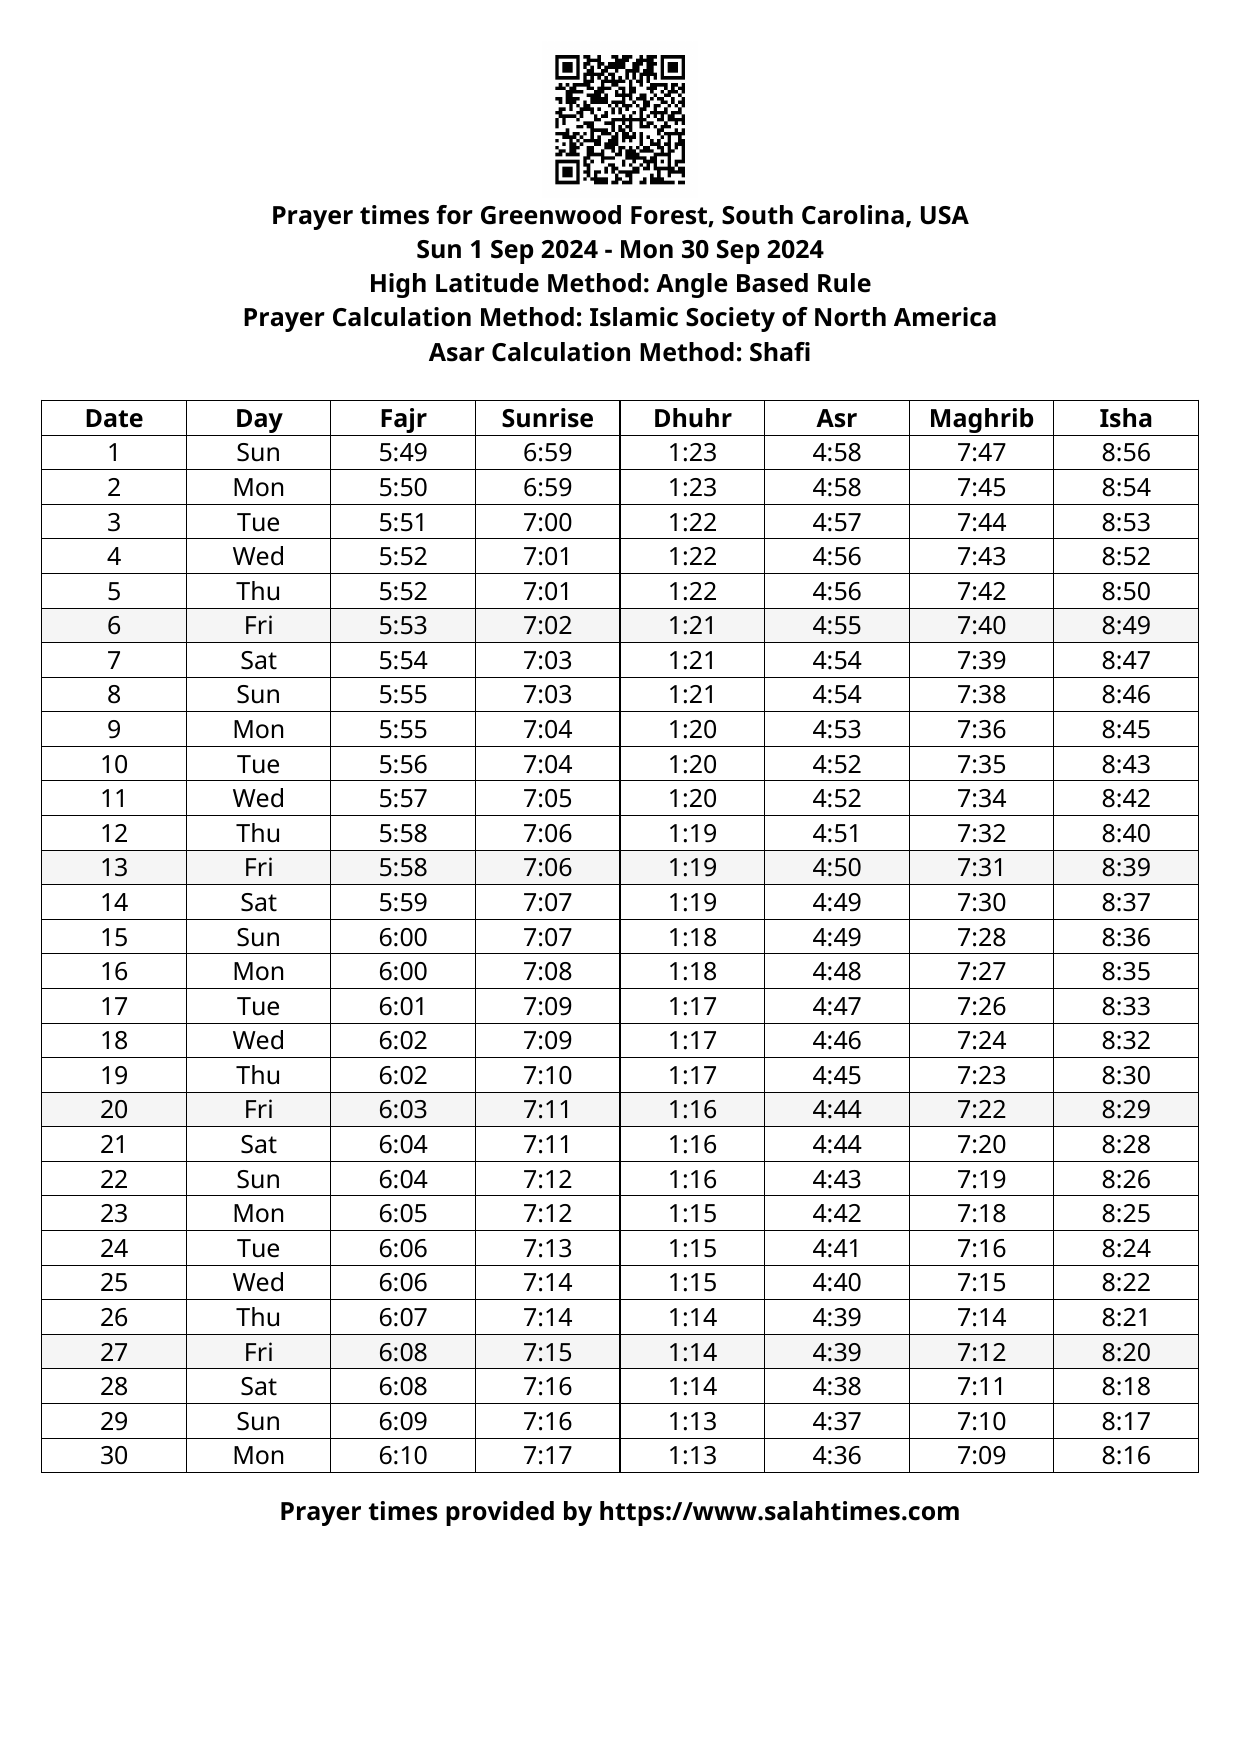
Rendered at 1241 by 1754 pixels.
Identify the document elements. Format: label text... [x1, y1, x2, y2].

table_cell 10 [42, 747, 186, 780]
table_cell 7:42 [910, 574, 1053, 607]
table_cell 9 [42, 712, 186, 746]
table_cell 1:16 [621, 1127, 764, 1161]
table_cell 28 [42, 1369, 186, 1403]
table_cell Tue [187, 1231, 330, 1264]
text Prayer Calculation Method: Islamic Society of North America [42, 300, 1198, 334]
table_cell 4:50 [765, 851, 909, 884]
table_cell 1:13 [621, 1439, 764, 1472]
table_cell 7:16 [910, 1231, 1053, 1264]
table_cell 21 [42, 1127, 186, 1161]
table_cell 8:47 [1054, 643, 1198, 677]
table_cell 1:23 [621, 436, 764, 469]
table_cell 4:37 [765, 1404, 909, 1437]
table_cell 20 [42, 1093, 186, 1126]
table_cell 1:22 [621, 505, 764, 538]
table_cell Sun [187, 1404, 330, 1437]
table_cell 1:16 [621, 1093, 764, 1126]
table_cell 7:14 [476, 1266, 619, 1299]
table_cell 5:58 [331, 851, 475, 884]
table_cell 8:22 [1054, 1266, 1198, 1299]
table_cell Mon [187, 712, 330, 746]
table_cell 8:37 [1054, 885, 1198, 919]
table_cell 4 [42, 539, 186, 573]
table_cell 4:45 [765, 1058, 909, 1092]
table_cell Thu [187, 574, 330, 607]
table_cell 5:52 [331, 539, 475, 573]
table_cell 1:17 [621, 989, 764, 1022]
table_cell 4:44 [765, 1127, 909, 1161]
table_cell 5:53 [331, 609, 475, 642]
table_cell 7:04 [476, 747, 619, 780]
table_cell 25 [42, 1266, 186, 1299]
table_cell 7:39 [910, 643, 1053, 677]
table_cell 8:53 [1054, 505, 1198, 538]
text High Latitude Method: Angle Based Rule [42, 266, 1198, 300]
table_cell 22 [42, 1162, 186, 1195]
table_header Day [187, 401, 330, 434]
table_cell 8:29 [1054, 1093, 1198, 1126]
table_cell 8:18 [1054, 1369, 1198, 1403]
table_cell 7:34 [910, 781, 1053, 815]
table_cell 5:59 [331, 885, 475, 919]
table_cell 8:39 [1054, 851, 1198, 884]
table_cell 6:08 [331, 1369, 475, 1403]
table_cell 1:21 [621, 609, 764, 642]
table_cell 4:58 [765, 436, 909, 469]
table_cell 8:35 [1054, 954, 1198, 988]
table_cell 29 [42, 1404, 186, 1437]
table_cell 7:45 [910, 470, 1053, 504]
table_cell 7:09 [910, 1439, 1053, 1472]
table_cell 7:19 [910, 1162, 1053, 1195]
table_cell 17 [42, 989, 186, 1022]
table_cell Mon [187, 470, 330, 504]
table_cell Fri [187, 1093, 330, 1126]
table_cell Thu [187, 816, 330, 849]
table_cell 4:52 [765, 747, 909, 780]
table_cell 4:40 [765, 1266, 909, 1299]
table_cell Tue [187, 747, 330, 780]
table_cell 8:49 [1054, 609, 1198, 642]
table_cell 1:16 [621, 1162, 764, 1195]
table_cell 7:11 [910, 1369, 1053, 1403]
table_cell 7:12 [476, 1196, 619, 1230]
picture [542, 41, 699, 198]
table_cell 1:14 [621, 1369, 764, 1403]
table_cell 1:20 [621, 747, 764, 780]
table_cell 3 [42, 505, 186, 538]
table_cell 7:06 [476, 851, 619, 884]
table_cell 5:52 [331, 574, 475, 607]
table_cell Fri [187, 1335, 330, 1368]
table_cell 7:01 [476, 574, 619, 607]
table_cell 8:26 [1054, 1162, 1198, 1195]
table_cell 7:11 [476, 1127, 619, 1161]
table_cell 5:57 [331, 781, 475, 815]
table_cell Thu [187, 1058, 330, 1092]
table_cell 6:02 [331, 1024, 475, 1057]
table_cell 5:51 [331, 505, 475, 538]
table_cell 7:15 [476, 1335, 619, 1368]
table_cell 7:03 [476, 678, 619, 711]
table_cell Wed [187, 781, 330, 815]
table_cell 7:16 [476, 1369, 619, 1403]
table_cell 1:23 [621, 470, 764, 504]
text Prayer times for Greenwood Forest, South Carolina, USA [42, 198, 1198, 232]
table_cell Sat [187, 1127, 330, 1161]
table_cell 4:44 [765, 1093, 909, 1126]
table_cell 4:58 [765, 470, 909, 504]
table_cell Wed [187, 1024, 330, 1057]
table_cell 1:15 [621, 1196, 764, 1230]
table_cell 4:56 [765, 574, 909, 607]
table_cell 6:09 [331, 1404, 475, 1437]
table_cell Wed [187, 539, 330, 573]
table_cell Sun [187, 920, 330, 953]
table_cell 8:32 [1054, 1024, 1198, 1057]
table_cell 1:21 [621, 678, 764, 711]
table_header Sunrise [476, 401, 619, 434]
table_cell 6:01 [331, 989, 475, 1022]
table_cell 1:18 [621, 920, 764, 953]
table_cell 7:01 [476, 539, 619, 573]
table_cell 8 [42, 678, 186, 711]
table_cell 1:14 [621, 1335, 764, 1368]
table_cell Fri [187, 851, 330, 884]
table_header Maghrib [910, 401, 1053, 434]
table_cell 7:43 [910, 539, 1053, 573]
table_cell 1:19 [621, 816, 764, 849]
table_cell 1:19 [621, 885, 764, 919]
table_cell 7:17 [476, 1439, 619, 1472]
table_cell 8:21 [1054, 1300, 1198, 1334]
table_cell 27 [42, 1335, 186, 1368]
table_cell 8:20 [1054, 1335, 1198, 1368]
table_cell 7:26 [910, 989, 1053, 1022]
table_cell 4:46 [765, 1024, 909, 1057]
table_cell 7:27 [910, 954, 1053, 988]
table_cell 16 [42, 954, 186, 988]
table_cell Sat [187, 885, 330, 919]
table_cell 7:09 [476, 1024, 619, 1057]
table_cell 6:06 [331, 1266, 475, 1299]
table_cell 7:18 [910, 1196, 1053, 1230]
table_cell 8:43 [1054, 747, 1198, 780]
table_cell 6:04 [331, 1162, 475, 1195]
table_cell 19 [42, 1058, 186, 1092]
table_cell 1:18 [621, 954, 764, 988]
table_cell 4:51 [765, 816, 909, 849]
table_cell 7:44 [910, 505, 1053, 538]
table_cell 5:55 [331, 712, 475, 746]
table_cell 7:08 [476, 954, 619, 988]
table_cell 8:24 [1054, 1231, 1198, 1264]
table_header Date [42, 401, 186, 434]
table_cell 1:15 [621, 1266, 764, 1299]
table_cell 8:28 [1054, 1127, 1198, 1161]
table_cell 13 [42, 851, 186, 884]
table_cell 6:07 [331, 1300, 475, 1334]
table_cell 4:57 [765, 505, 909, 538]
table_cell 26 [42, 1300, 186, 1334]
text Sun 1 Sep 2024 - Mon 30 Sep 2024 [42, 232, 1198, 266]
table_cell 5 [42, 574, 186, 607]
table_cell 8:54 [1054, 470, 1198, 504]
table_cell 1:13 [621, 1404, 764, 1437]
table_cell 4:49 [765, 885, 909, 919]
table_cell 7 [42, 643, 186, 677]
table_cell 7:24 [910, 1024, 1053, 1057]
table_cell 8:33 [1054, 989, 1198, 1022]
table_cell 8:36 [1054, 920, 1198, 953]
table_cell 7:10 [476, 1058, 619, 1092]
table_cell 7:15 [910, 1266, 1053, 1299]
table_cell 8:52 [1054, 539, 1198, 573]
table_cell 4:54 [765, 643, 909, 677]
table_cell 1:14 [621, 1300, 764, 1334]
table_cell 6:59 [476, 470, 619, 504]
table_cell 4:42 [765, 1196, 909, 1230]
table_cell 8:56 [1054, 436, 1198, 469]
table_cell 7:31 [910, 851, 1053, 884]
table_cell 6:00 [331, 954, 475, 988]
table_header Asr [765, 401, 909, 434]
table_header Fajr [331, 401, 475, 434]
table_cell 1:15 [621, 1231, 764, 1264]
table_cell 30 [42, 1439, 186, 1472]
table_cell 7:47 [910, 436, 1053, 469]
table_cell 6:02 [331, 1058, 475, 1092]
table_cell Tue [187, 505, 330, 538]
table_cell 7:09 [476, 989, 619, 1022]
table_cell Sat [187, 1369, 330, 1403]
table_cell 4:48 [765, 954, 909, 988]
table_cell 5:58 [331, 816, 475, 849]
table_cell 7:22 [910, 1093, 1053, 1126]
table_cell 4:43 [765, 1162, 909, 1195]
table_cell 7:38 [910, 678, 1053, 711]
table_cell Mon [187, 954, 330, 988]
table_cell 8:50 [1054, 574, 1198, 607]
table_cell 7:14 [910, 1300, 1053, 1334]
table_cell 1:22 [621, 539, 764, 573]
table_cell 1:17 [621, 1024, 764, 1057]
table_cell 6:06 [331, 1231, 475, 1264]
table_cell 7:30 [910, 885, 1053, 919]
table_cell 8:40 [1054, 816, 1198, 849]
text Asar Calculation Method: Shafi [42, 334, 1198, 368]
table_cell 7:03 [476, 643, 619, 677]
table_cell Sun [187, 1162, 330, 1195]
table_cell 1:17 [621, 1058, 764, 1092]
table_cell 6:05 [331, 1196, 475, 1230]
table_cell Sun [187, 436, 330, 469]
table_cell 5:49 [331, 436, 475, 469]
table_cell 2 [42, 470, 186, 504]
table_cell 23 [42, 1196, 186, 1230]
table_cell 24 [42, 1231, 186, 1264]
table_cell 7:12 [910, 1335, 1053, 1368]
table_cell 1:20 [621, 712, 764, 746]
table_cell 7:11 [476, 1093, 619, 1126]
table_cell 6:04 [331, 1127, 475, 1161]
table_cell 4:39 [765, 1300, 909, 1334]
table_cell 8:17 [1054, 1404, 1198, 1437]
table_cell 11 [42, 781, 186, 815]
table_cell Fri [187, 609, 330, 642]
table_cell 4:47 [765, 989, 909, 1022]
table_cell 4:41 [765, 1231, 909, 1264]
table_cell 7:36 [910, 712, 1053, 746]
table_cell Wed [187, 1266, 330, 1299]
table_cell 1 [42, 436, 186, 469]
table_cell Sat [187, 643, 330, 677]
table_cell 7:35 [910, 747, 1053, 780]
table_cell 7:20 [910, 1127, 1053, 1161]
table_cell 12 [42, 816, 186, 849]
table_cell 5:50 [331, 470, 475, 504]
table_cell 4:38 [765, 1369, 909, 1403]
table_cell 6:00 [331, 920, 475, 953]
text Prayer times provided by https://www.salahtimes.com [42, 1494, 1198, 1528]
table_cell 6:10 [331, 1439, 475, 1472]
table_cell 4:56 [765, 539, 909, 573]
table_header Isha [1054, 401, 1198, 434]
table_cell 7:32 [910, 816, 1053, 849]
table_cell 8:25 [1054, 1196, 1198, 1230]
table_cell 7:13 [476, 1231, 619, 1264]
table_cell 14 [42, 885, 186, 919]
table_cell Mon [187, 1439, 330, 1472]
table_cell 5:55 [331, 678, 475, 711]
table_cell 6:59 [476, 436, 619, 469]
table_cell 4:53 [765, 712, 909, 746]
table_cell 7:07 [476, 920, 619, 953]
table_cell 4:39 [765, 1335, 909, 1368]
table_cell 6:08 [331, 1335, 475, 1368]
table_cell 4:54 [765, 678, 909, 711]
table_cell 7:04 [476, 712, 619, 746]
table_cell 8:45 [1054, 712, 1198, 746]
table_cell 8:42 [1054, 781, 1198, 815]
table_cell 8:16 [1054, 1439, 1198, 1472]
table_cell 6 [42, 609, 186, 642]
table_cell 18 [42, 1024, 186, 1057]
table_cell 8:46 [1054, 678, 1198, 711]
table_cell 7:05 [476, 781, 619, 815]
table_cell 7:16 [476, 1404, 619, 1437]
table_cell 15 [42, 920, 186, 953]
table_cell 4:49 [765, 920, 909, 953]
table_cell 1:21 [621, 643, 764, 677]
table_cell 6:03 [331, 1093, 475, 1126]
table_cell 7:02 [476, 609, 619, 642]
table_header Dhuhr [621, 401, 764, 434]
table_cell Thu [187, 1300, 330, 1334]
table_cell 7:28 [910, 920, 1053, 953]
table_cell 4:52 [765, 781, 909, 815]
table_cell 5:56 [331, 747, 475, 780]
table_cell 7:00 [476, 505, 619, 538]
table_cell Sun [187, 678, 330, 711]
table_cell 7:23 [910, 1058, 1053, 1092]
table_cell Mon [187, 1196, 330, 1230]
table_cell 1:22 [621, 574, 764, 607]
table_cell 1:20 [621, 781, 764, 815]
table_cell 4:55 [765, 609, 909, 642]
table_cell 7:07 [476, 885, 619, 919]
table_cell 5:54 [331, 643, 475, 677]
table_cell 8:30 [1054, 1058, 1198, 1092]
table_cell 4:36 [765, 1439, 909, 1472]
table_cell 7:14 [476, 1300, 619, 1334]
table_cell 1:19 [621, 851, 764, 884]
table_cell 7:06 [476, 816, 619, 849]
table_cell 7:40 [910, 609, 1053, 642]
table_cell Tue [187, 989, 330, 1022]
table_cell 7:10 [910, 1404, 1053, 1437]
table_cell 7:12 [476, 1162, 619, 1195]
